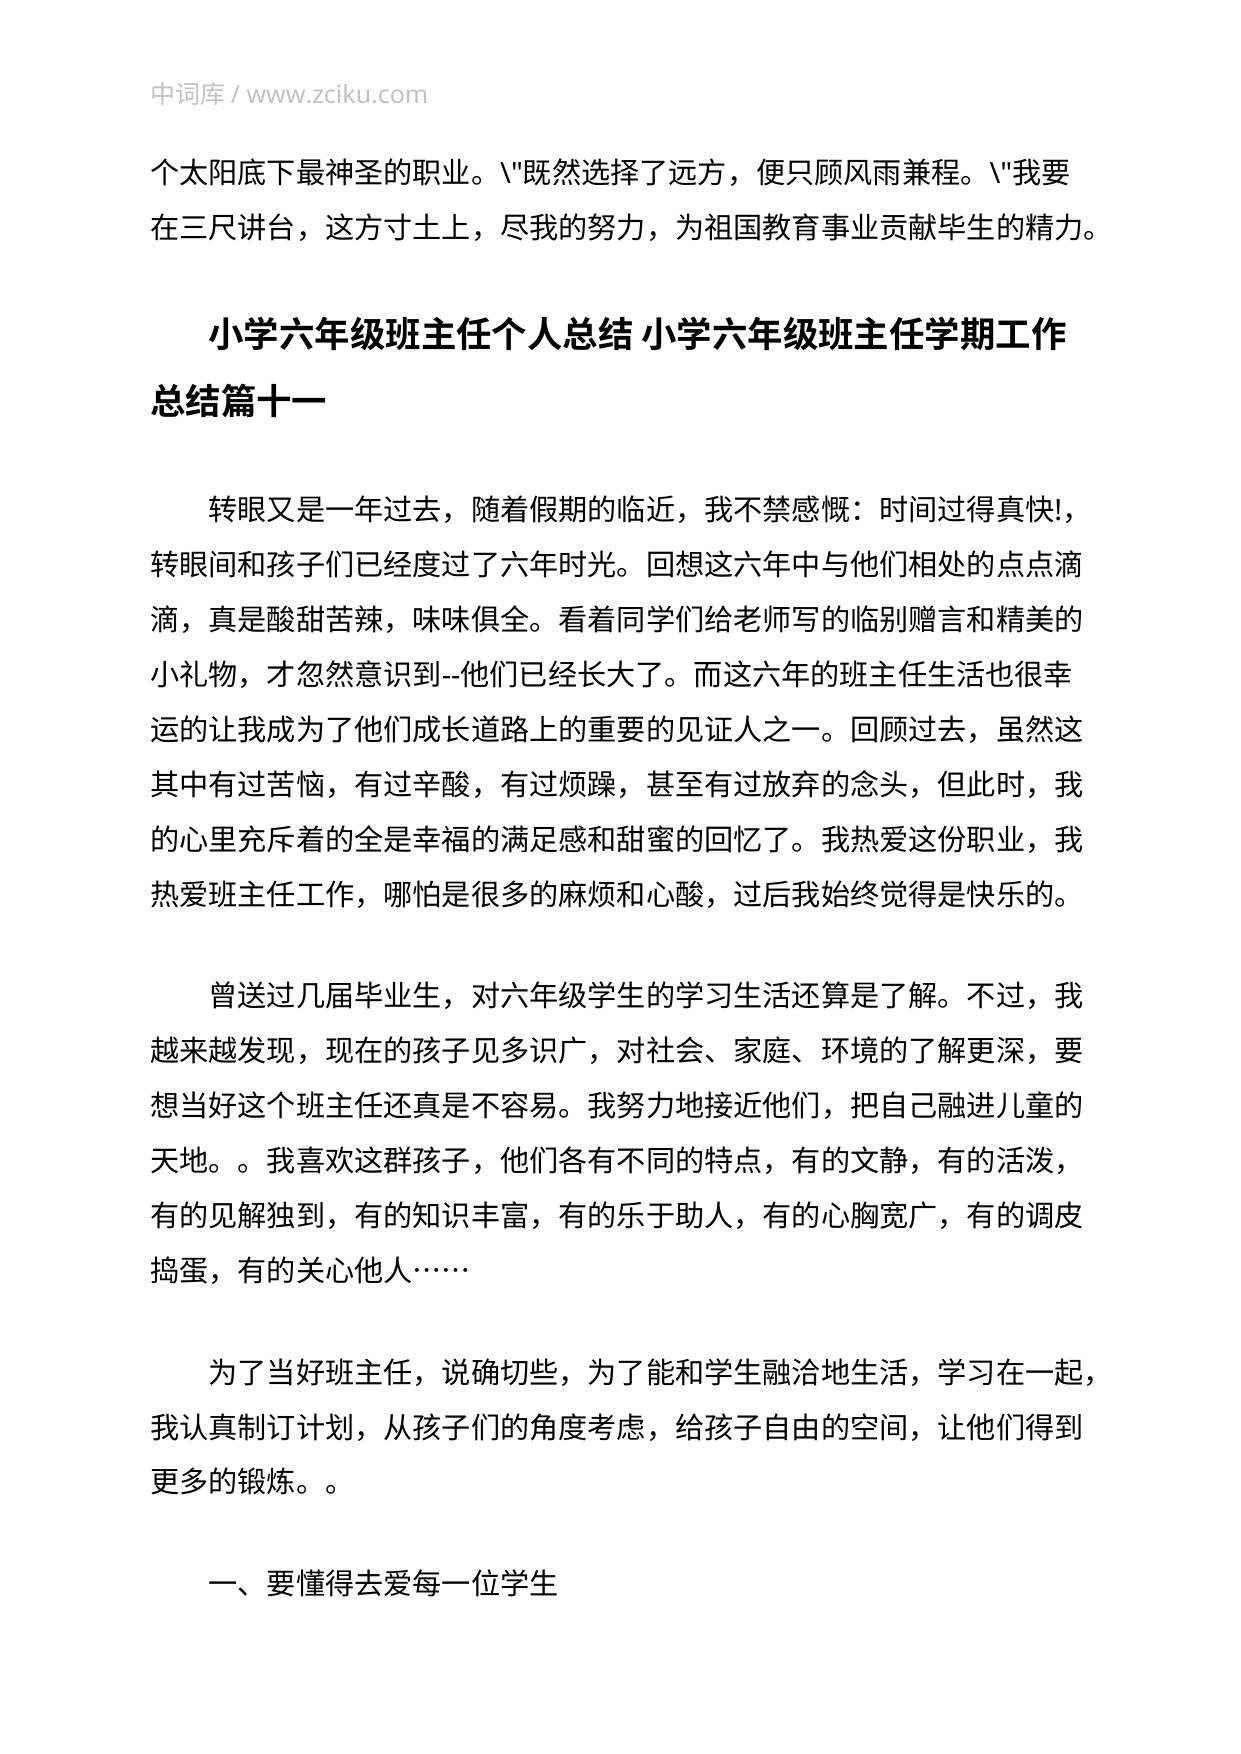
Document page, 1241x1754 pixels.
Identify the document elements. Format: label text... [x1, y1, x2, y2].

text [150, 150, 1090, 247]
text 一、要懂得去爱每一位学生 [150, 1561, 1090, 1603]
text 为了当好班主任，说确切些，为了能和学生融洽地生活，学习在一起，我认真制订计划，从孩子们的角度考虑，给孩子自由的空间，让他们得到更多的锻炼。。 [150, 1349, 1090, 1501]
text 曾送过几届毕业生，对六年级学生的学习生活还算是了解。不过，我越来越发现，现在的孩子见多识广，对社会、家庭、环境的了解更深，要想当好这个班主任还真是不容易。我努力地接近他们，把自己融进儿童的天地。。我喜欢这群孩子，他们各有不同的特点，有的文静，有的活泼，有的见解独到，有的知识丰富，有的乐于助人，有的心胸宽广，有的调皮捣蛋，有的关心他人…… [150, 973, 1090, 1290]
text 转眼又是一年过去，随着假期的临近，我不禁感慨：时间过得真快!，转眼间和孩子们已经度过了六年时光。回想这六年中与他们相处的点点滴滴，真是酸甜苦辣，味味俱全。看着同学们给老师写的临别赠言和精美的小礼物，才忽然意识到--他们已经长大了。而这六年的班主任生活也很幸运的让我成为了他们成长道路上的重要的见证人之一。回顾过去，虽然这其中有过苦恼，有过辛酸，有过烦躁，甚至有过放弃的念头，但此时，我的心里充斥着的全是幸福的满足感和甜蜜的回忆了。我热爱这份职业，我热爱班主任工作，哪怕是很多的麻烦和心酸，过后我始终觉得是快乐的。 [150, 487, 1090, 913]
text 小学六年级班主任个人总结 小学六年级班主任学期工作总结篇十一 [150, 307, 1090, 424]
